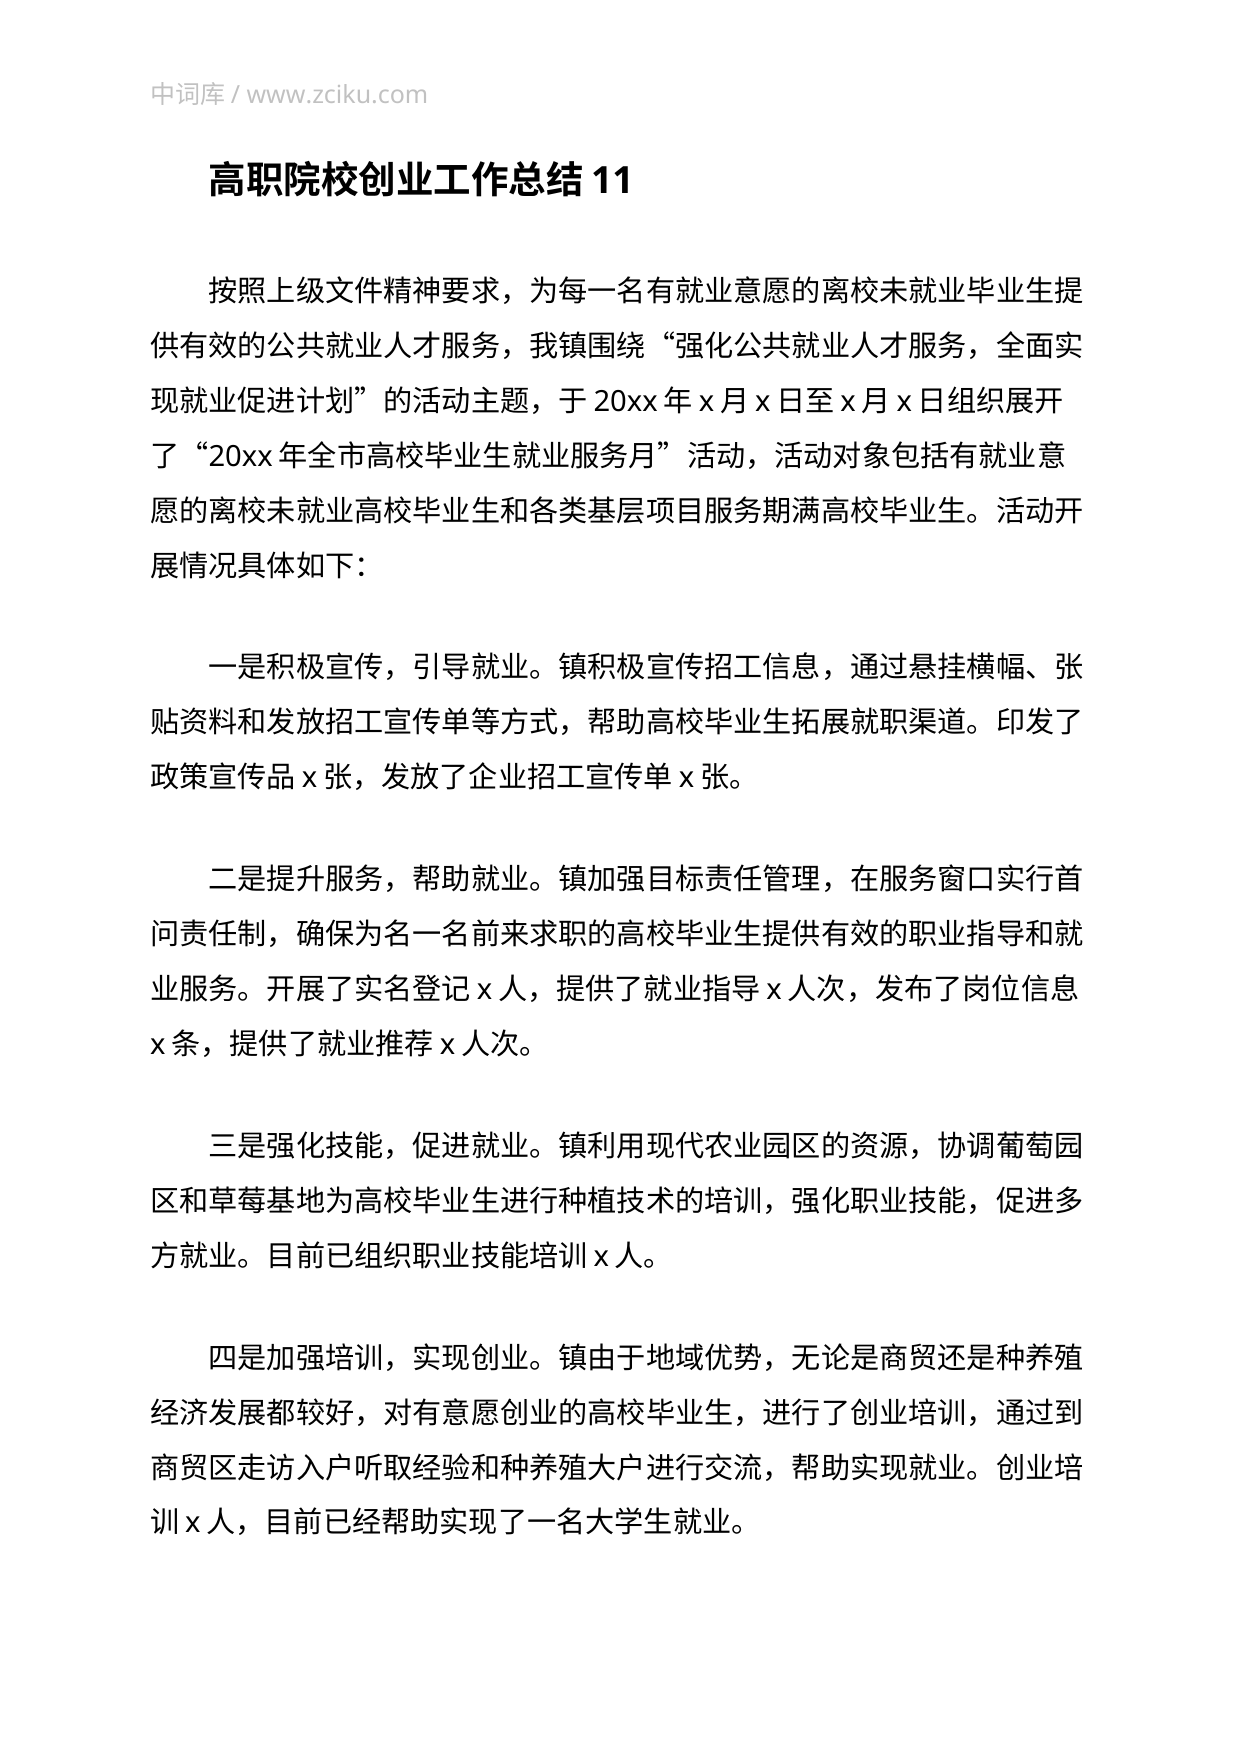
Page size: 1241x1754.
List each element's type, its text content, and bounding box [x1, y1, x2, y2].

text 按照上级文件精神要求，为每一名有就业意愿的离校未就业毕业生提供有效的公共就业人才服务，我镇围绕“强化公共就业人才服务，全面实现就业促进计划”的活动主题，于20xx年x月x日至x月x日组织展开了“20xx年全市高校毕业生就业服务月”活动，活动对象包括有就业意愿的离校未就业高校毕业生和各类基层项目服务期满高校毕业生。活动开展情况具体如下： [150, 268, 1090, 584]
text 一是积极宣传，引导就业。镇积极宣传招工信息，通过悬挂横幅、张贴资料和发放招工宣传单等方式，帮助高校毕业生拓展就职渠道。印发了政策宣传品x张，发放了企业招工宣传单x张。 [150, 644, 1090, 796]
text 三是强化技能，促进就业。镇利用现代农业园区的资源，协调葡萄园区和草莓基地为高校毕业生进行种植技术的培训，强化职业技能，促进多方就业。目前已组织职业技能培训x人。 [150, 1123, 1090, 1275]
text 高职院校创业工作总结11 [150, 150, 1090, 204]
text 四是加强培训，实现创业。镇由于地域优势，无论是商贸还是种养殖经济发展都较好，对有意愿创业的高校毕业生，进行了创业培训，通过到商贸区走访入户听取经验和种养殖大户进行交流，帮助实现就业。创业培训x人，目前已经帮助实现了一名大学生就业。 [150, 1334, 1090, 1541]
text 二是提升服务，帮助就业。镇加强目标责任管理，在服务窗口实行首问责任制，确保为名一名前来求职的高校毕业生提供有效的职业指导和就业服务。开展了实名登记x人，提供了就业指导x人次，发布了岗位信息x条，提供了就业推荐x人次。 [150, 856, 1090, 1063]
